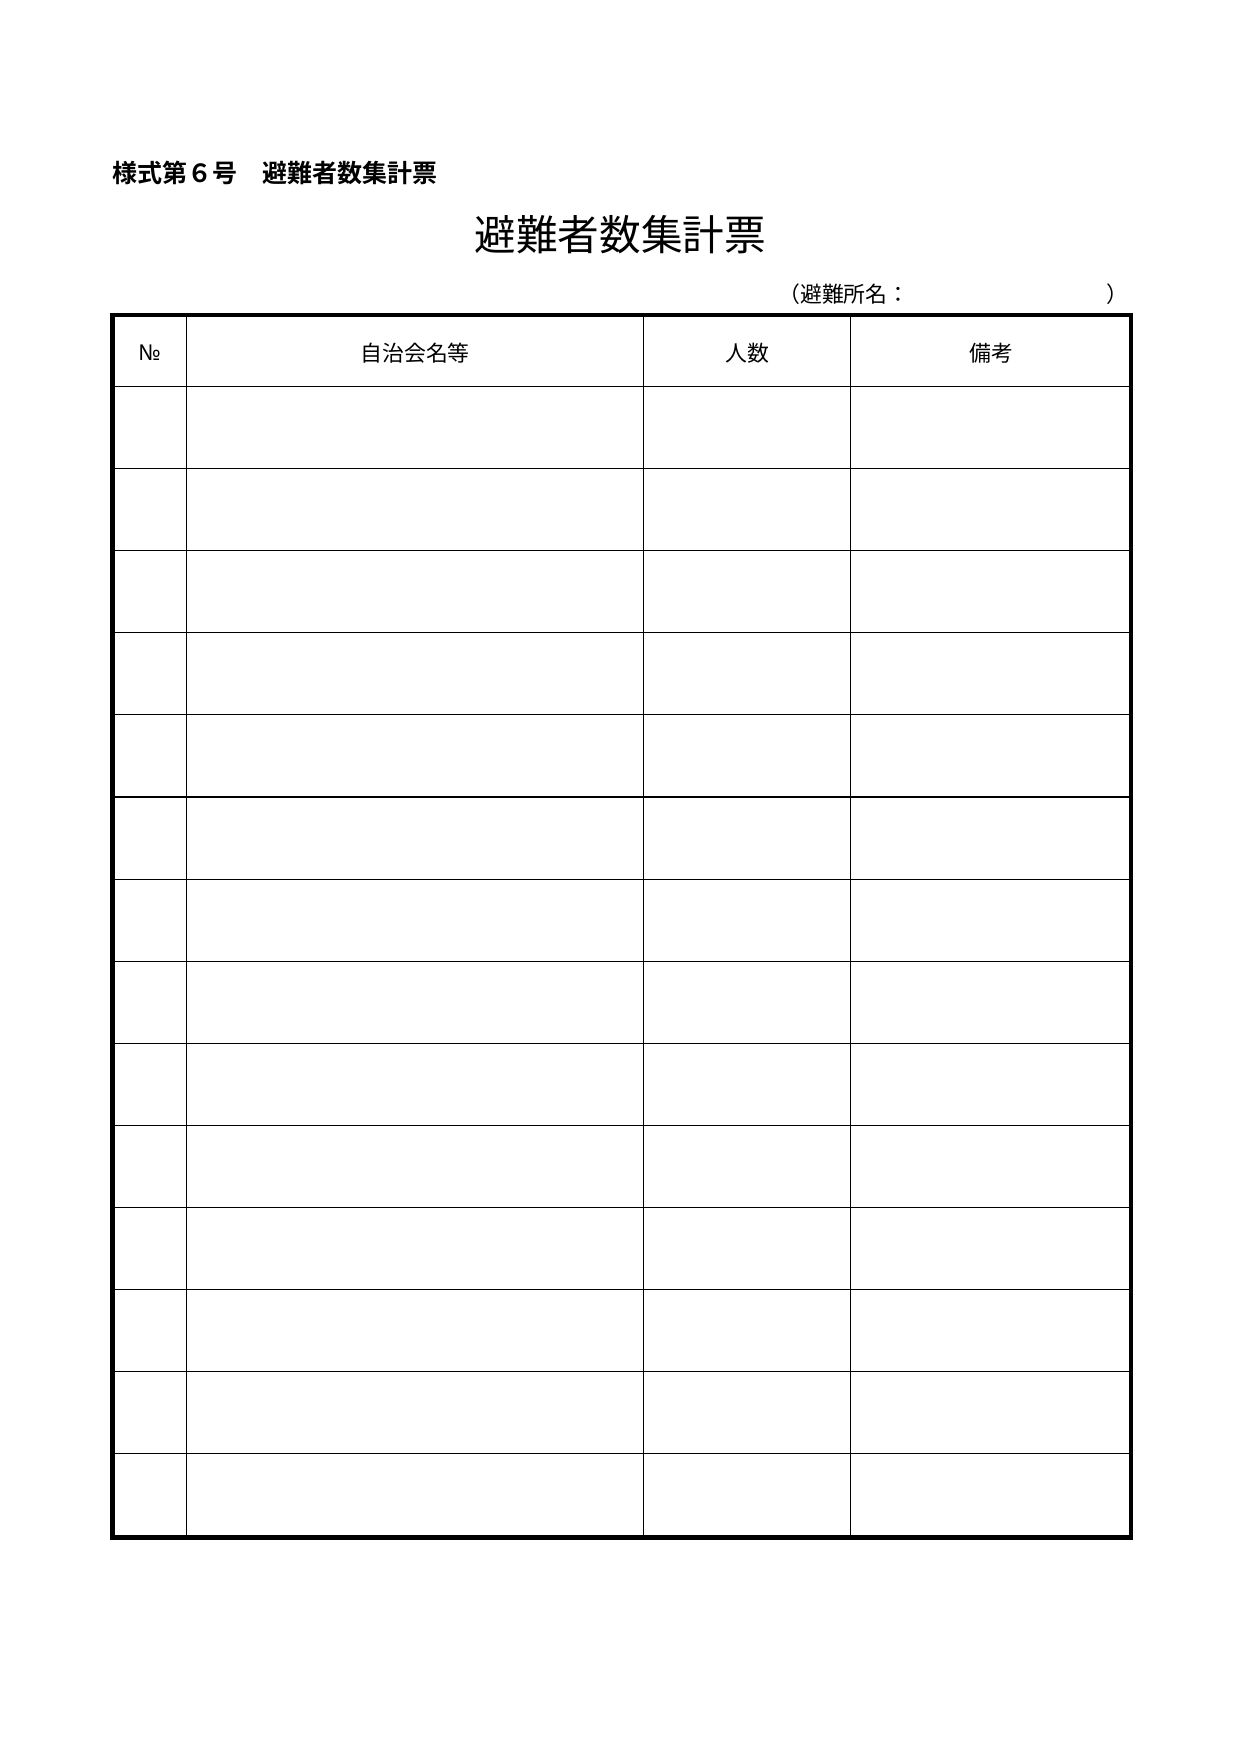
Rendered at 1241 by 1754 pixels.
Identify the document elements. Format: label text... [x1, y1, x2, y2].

table_cell [851, 387, 1129, 468]
table_cell [851, 1126, 1129, 1207]
table_cell [851, 715, 1129, 796]
table_cell [851, 551, 1129, 632]
table_cell [115, 962, 186, 1043]
subtitle 様式第６号 避難者数集計票 [112, 151, 1128, 192]
table_cell [187, 1290, 643, 1371]
table_cell [115, 1044, 186, 1125]
table_cell [187, 1126, 643, 1207]
table_cell [187, 798, 643, 878]
table_cell [115, 798, 186, 878]
table_cell [851, 1454, 1129, 1535]
table_cell [644, 1126, 850, 1207]
table_cell [644, 387, 850, 468]
table_cell [115, 1454, 186, 1535]
table_cell [187, 1372, 643, 1453]
text （避難所名： ） [112, 272, 1128, 313]
table_cell [644, 633, 850, 714]
table_cell [115, 1290, 186, 1371]
table_cell [187, 633, 643, 714]
table_cell [187, 1044, 643, 1125]
text 避難者数集計票 [112, 192, 1128, 272]
table_cell [851, 798, 1129, 878]
table_cell [115, 551, 186, 632]
table_cell [115, 387, 186, 468]
table_cell [851, 1208, 1129, 1289]
table_cell [115, 715, 186, 796]
table_cell [644, 1208, 850, 1289]
table_cell [644, 1372, 850, 1453]
table_cell [851, 880, 1129, 961]
table_cell [644, 1290, 850, 1371]
table_cell [644, 1044, 850, 1125]
table_cell [115, 469, 186, 550]
table_cell [187, 469, 643, 550]
table_cell [187, 962, 643, 1043]
table_cell [187, 1208, 643, 1289]
table_cell [851, 633, 1129, 714]
table_cell [644, 1454, 850, 1535]
table_cell [187, 880, 643, 961]
table_header 備考 [851, 317, 1129, 386]
table_cell [644, 962, 850, 1043]
table_cell [851, 1044, 1129, 1125]
table_cell [115, 633, 186, 714]
table_cell [115, 1126, 186, 1207]
table_cell [187, 387, 643, 468]
table_header № [115, 317, 186, 386]
table_cell [851, 1290, 1129, 1371]
table_cell [187, 715, 643, 796]
table_cell [187, 551, 643, 632]
table_cell [644, 551, 850, 632]
table_header 人数 [644, 317, 850, 386]
table_cell [644, 469, 850, 550]
table_cell [851, 469, 1129, 550]
table_cell [644, 798, 850, 878]
table_cell [644, 715, 850, 796]
table_cell [187, 1454, 643, 1535]
table_cell [115, 880, 186, 961]
table_cell [115, 1372, 186, 1453]
table_cell [851, 1372, 1129, 1453]
table_cell [644, 880, 850, 961]
table_cell [115, 1208, 186, 1289]
table_header 自治会名等 [187, 317, 643, 386]
table_cell [851, 962, 1129, 1043]
